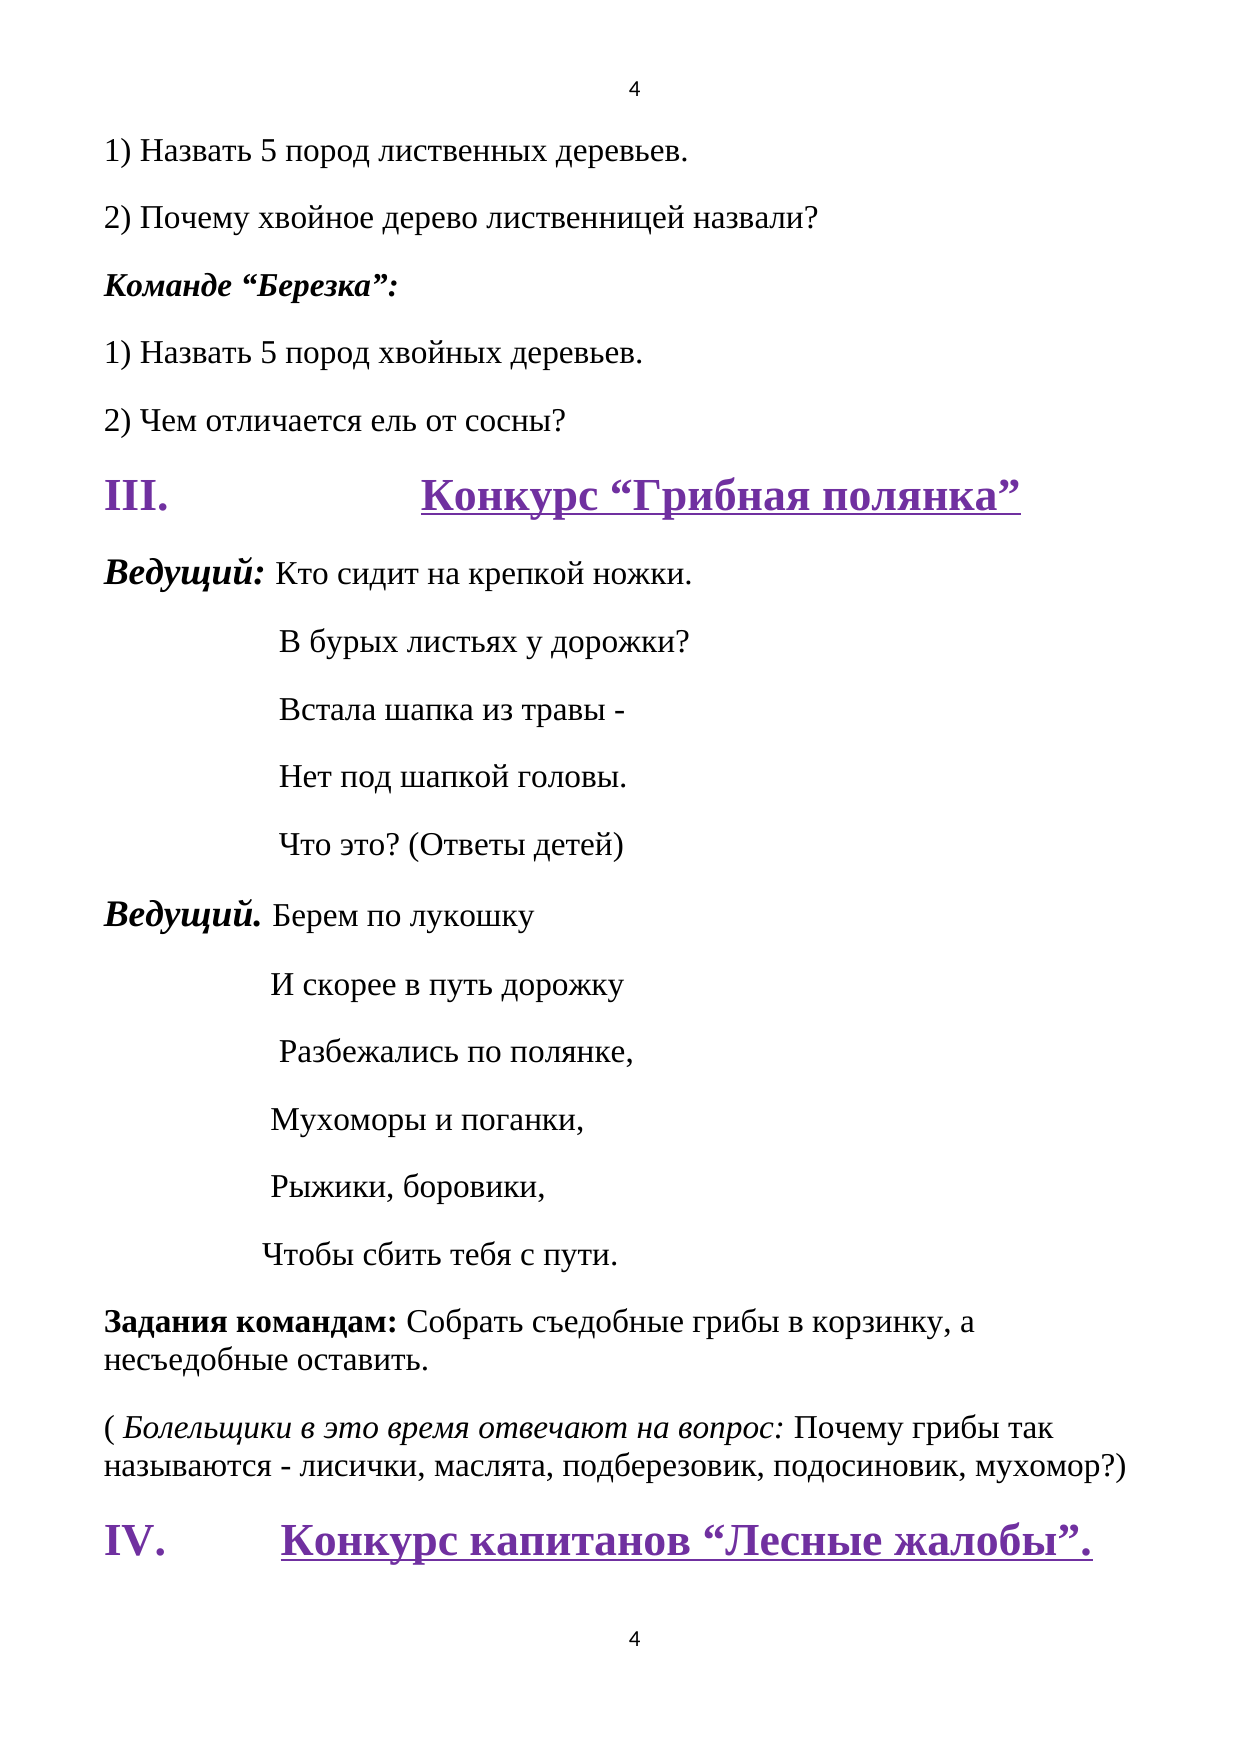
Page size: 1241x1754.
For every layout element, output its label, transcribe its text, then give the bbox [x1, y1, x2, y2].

text III. Конкурс “Грибная полянка” [103, 467, 1165, 520]
text Ведущий. Берем по лукошку [103, 891, 1165, 934]
text Чтобы сбить тебя с пути. [103, 1234, 1165, 1272]
text Что это? (Ответы детей) [103, 824, 1165, 862]
text Мухоморы и поганки, [103, 1099, 1165, 1137]
text 1) Назвать 5 пород хвойных деревьев. [103, 332, 1165, 371]
text 1) Назвать 5 пород лиственных деревьев. [103, 130, 1165, 168]
text 2) Чем отличается ель от сосны? [103, 400, 1165, 438]
text Нет под шапкой головы. [103, 756, 1165, 795]
text Рыжики, боровики, [103, 1166, 1165, 1204]
text Ведущий: Кто сидит на крепкой ножки. [103, 549, 1165, 592]
text ( Болельщики в это время отвечают на вопрос: Почему грибы так называются - лисички, маслята, подберезовик, подосиновик, мухомор?) [103, 1407, 1165, 1484]
text Разбежались по полянке, [103, 1031, 1165, 1069]
text 2) Почему хвойное дерево лиственницей назвали? [103, 197, 1165, 236]
text IV. Конкурс капитанов “Лесные жалобы”. [103, 1513, 1165, 1566]
text Задания командам: Собрать съедобные грибы в корзинку, а несъедобные оставить. [103, 1301, 1165, 1378]
text Команде “Березка”: [103, 265, 1165, 303]
text В бурых листьях у дорожки? [103, 621, 1165, 660]
text И скорее в путь дорожку [103, 964, 1165, 1002]
text Встала шапка из травы - [103, 689, 1165, 727]
